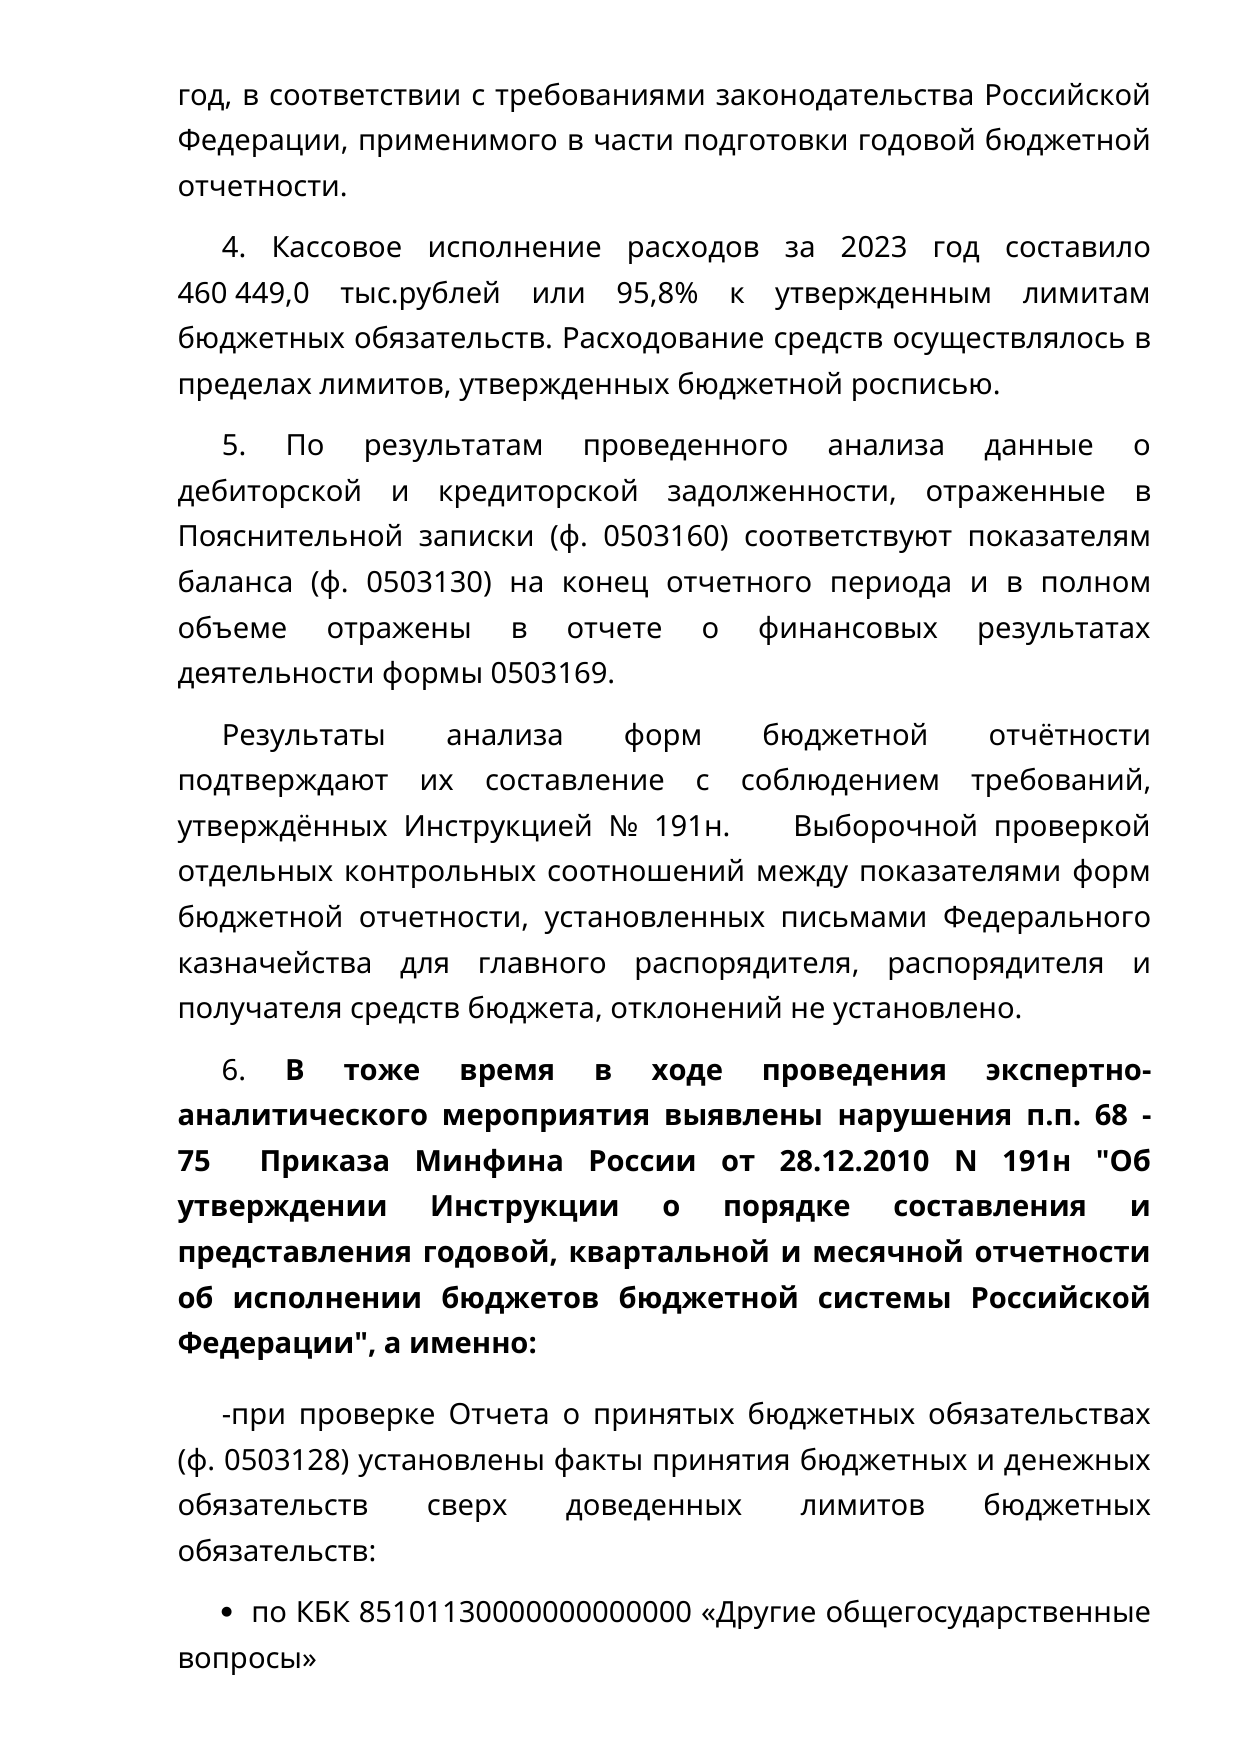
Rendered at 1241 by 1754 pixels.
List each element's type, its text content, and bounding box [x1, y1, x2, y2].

text Результаты анализа форм бюджетной отчётности подтверждают их составление с соблюдением требований, утверждённых Инструкцией № 191н. Выборочной проверкой отдельных контрольных соотношений между показателями форм бюджетной отчетности, установленных письмами Федерального казначейства для главного распорядителя, распорядителя и получателя средств бюджета, отклонений не установлено. [177, 714, 1152, 1027]
text 6. В тоже время в ходе проведения экспертно-аналитического мероприятия выявлены нарушения п.п. 68 - 75 Приказа Минфина России от 28.12.2010 N 191н "Об утверждении Инструкции о порядке составления и представления годовой, квартальной и месячной отчетности об исполнении бюджетов бюджетной системы Российской Федерации", а именно: [177, 1049, 1152, 1362]
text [177, 74, 1152, 205]
text -при проверке Отчета о принятых бюджетных обязательствах (ф. 0503128) установлены факты принятия бюджетных и денежных обязательств сверх доведенных лимитов бюджетных обязательств: [177, 1393, 1152, 1570]
text 5. По результатам проведенного анализа данные о дебиторской и кредиторской задолженности, отраженные в Пояснительной записки (ф. 0503160) соответствуют показателям баланса (ф. 0503130) на конец отчетного периода и в полном объеме отражены в отчете о финансовых результатах деятельности формы 0503169. [177, 424, 1152, 692]
list по КБК 85101130000000000000 «Другие общегосударственные вопросы» [177, 1591, 1152, 1677]
text 4. Кассовое исполнение расходов за 2023 год составило 460 449,0 тыс.рублей или 95,8% к утвержденным лимитам бюджетных обязательств. Расходование средств осуществлялось в пределах лимитов, утвержденных бюджетной росписью. [177, 226, 1152, 403]
